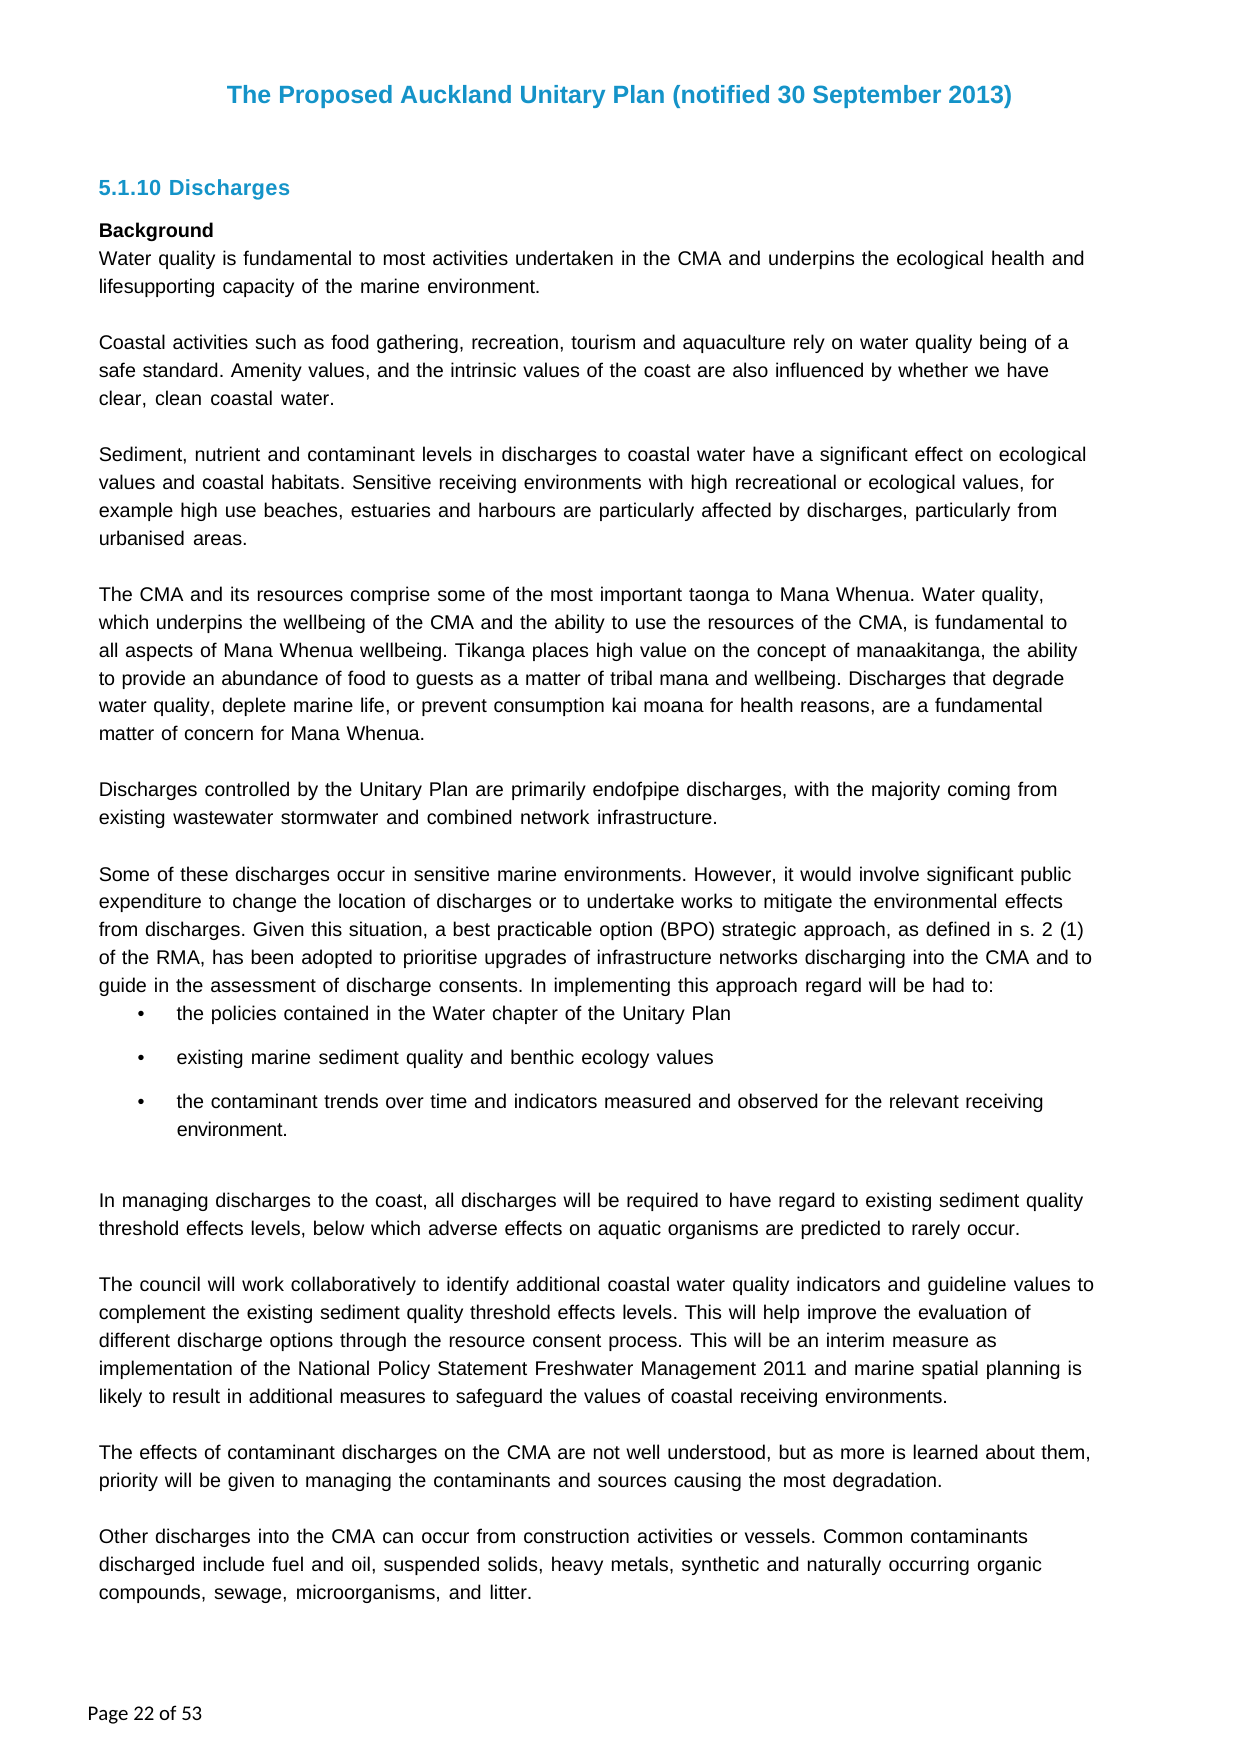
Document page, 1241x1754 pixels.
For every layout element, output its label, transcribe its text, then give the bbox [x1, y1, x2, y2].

text Other discharges into the CMA can occur from construction activities or vessels. Common contaminants discharged include fuel and oil, suspended solids, heavy metals, synthetic and naturally occurring organic compounds, sewage, micro­organisms, and litter. [98, 1525, 1051, 1604]
list the policies contained in the Water chapter of the Unitary Plan [137, 1002, 1113, 1025]
text The CMA and its resources comprise some of the most important taonga to Mana Whenua. Water quality, which underpins the well­being of the CMA and the ability to use the resources of the CMA, is fundamental to all aspects of Mana Whenua well­being. Tikanga places high value on the concept of manaakitanga, the ability to provide an abundance of food to guests as a matter of tribal mana and well­being. Discharges that degrade water quality, deplete marine life, or prevent consumption kai moana for health reasons, are a fundamental matter of concern for Mana Whenua. [98, 583, 1091, 745]
text The council will work collaboratively to identify additional coastal water quality indicators and guideline values to complement the existing sediment quality threshold effects levels. This will help improve the evaluation of different discharge options through the resource consent process. This will be an interim measure as implementation of the National Policy Statement Freshwater Management 2011 and marine spatial planning is likely to result in additional measures to safeguard the values of coastal receiving environments. [98, 1273, 1101, 1408]
text Sediment, nutrient and contaminant levels in discharges to coastal water have a significant effect on ecological values and coastal habitats. Sensitive receiving environments with high recreational or ecological values, for example high use beaches, estuaries and harbours are particularly affected by discharges, particularly from urbanised areas. [98, 443, 1091, 549]
text In managing discharges to the coast, all discharges will be required to have regard to existing sediment quality threshold effects levels, below which adverse effects on aquatic organisms are predicted to rarely occur. [98, 1189, 1113, 1240]
subtitle Discharges [98, 174, 1113, 200]
text Discharges controlled by the Unitary Plan are primarily end­of­pipe discharges, with the majority coming from existing wastewater stormwater and combined network infrastructure. [98, 778, 1079, 829]
list the contaminant trends over time and indicators measured and observed for the relevant receiving environment. [137, 1089, 1047, 1140]
list existing marine sediment quality and benthic ecology values [137, 1046, 1113, 1068]
subtitle Background [98, 219, 1113, 241]
text Some of these discharges occur in sensitive marine environments. However, it would involve significant public expenditure to change the location of discharges or to undertake works to mitigate the environmental effects from discharges. Given this situation, a best practicable option (BPO) strategic approach, as defined in s. 2 (1) of the RMA, has been adopted to prioritise upgrades of infrastructure networks discharging into the CMA and to guide in the assessment of discharge consents. In implementing this approach regard will be had to: [98, 862, 1099, 997]
text Coastal activities such as food gathering, recreation, tourism and aquaculture rely on water quality being of a safe standard. Amenity values, and the intrinsic values of the coast are also influenced by whether we have clear, clean coastal water. [98, 331, 1076, 409]
text Water quality is fundamental to most activities undertaken in the CMA and underpins the ecological health and life­supporting capacity of the marine environment. [98, 247, 1113, 297]
text The effects of contaminant discharges on the CMA are not well understood, but as more is learned about them, priority will be given to managing the contaminants and sources causing the most degradation. [98, 1441, 1113, 1492]
